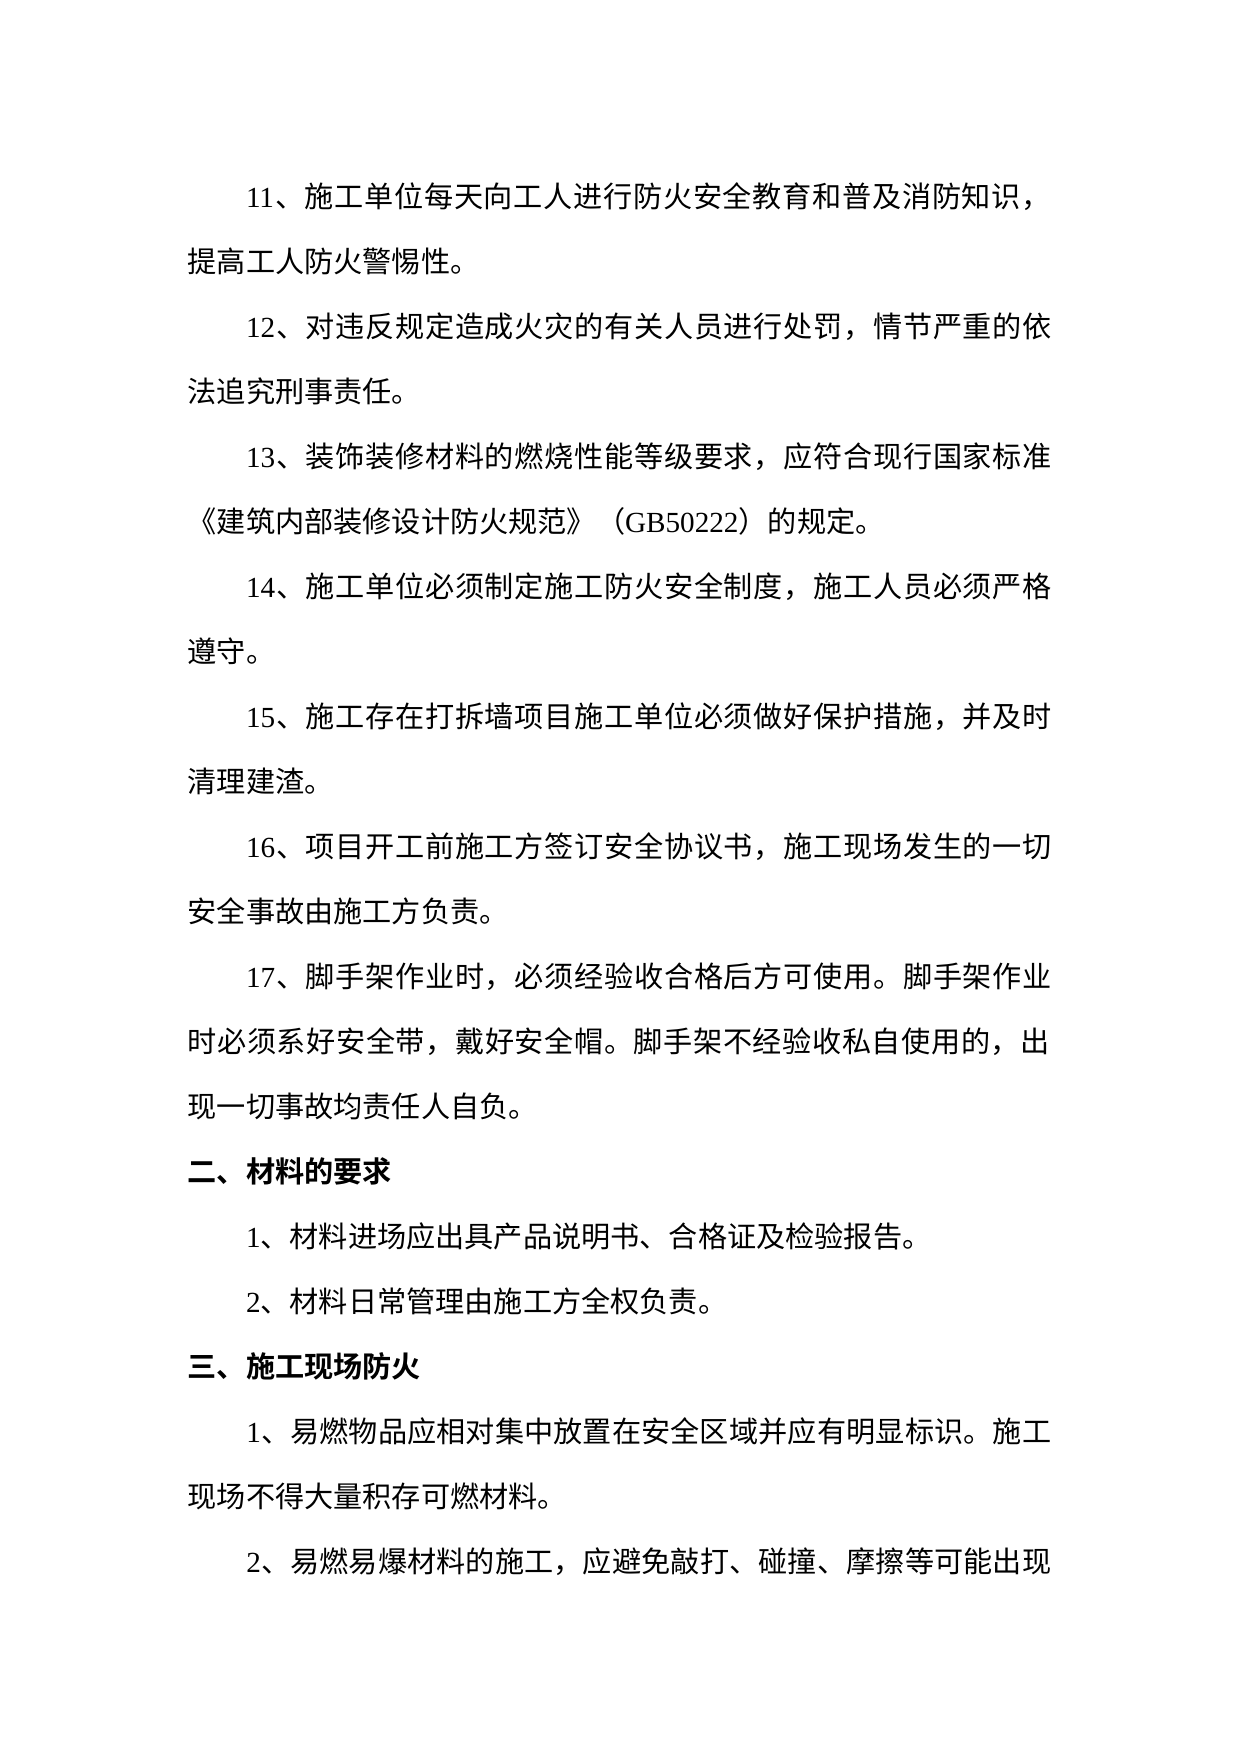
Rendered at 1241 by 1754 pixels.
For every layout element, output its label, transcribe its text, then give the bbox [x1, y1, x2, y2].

text 11、施工单位每天向工人进行防火安全教育和普及消防知识，提高工人防火警惕性。 [187, 162, 1053, 292]
text 1、易燃物品应相对集中放置在安全区域并应有明显标识。施工现场不得大量积存可燃材料。 [187, 1397, 1053, 1527]
text 12、对违反规定造成火灾的有关人员进行处罚，情节严重的依法追究刑事责任。 [187, 292, 1053, 422]
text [187, 1527, 1053, 1592]
text 15、施工存在打拆墙项目施工单位必须做好保护措施，并及时清理建渣。 [187, 682, 1053, 812]
text 13、装饰装修材料的燃烧性能等级要求，应符合现行国家标准《建筑内部装修设计防火规范》（GB50222）的规定。 [187, 422, 1053, 552]
text 2、材料日常管理由施工方全权负责。 [187, 1267, 1053, 1332]
text 三、施工现场防火 [187, 1332, 1053, 1397]
text 二、材料的要求 [187, 1137, 1053, 1202]
text 17、脚手架作业时，必须经验收合格后方可使用。脚手架作业时必须系好安全带，戴好安全帽。脚手架不经验收私自使用的，出现一切事故均责任人自负。 [187, 942, 1053, 1137]
text 1、材料进场应出具产品说明书、合格证及检验报告。 [187, 1202, 1053, 1267]
text 16、项目开工前施工方签订安全协议书，施工现场发生的一切安全事故由施工方负责。 [187, 812, 1053, 942]
text 14、施工单位必须制定施工防火安全制度，施工人员必须严格遵守。 [187, 552, 1053, 682]
